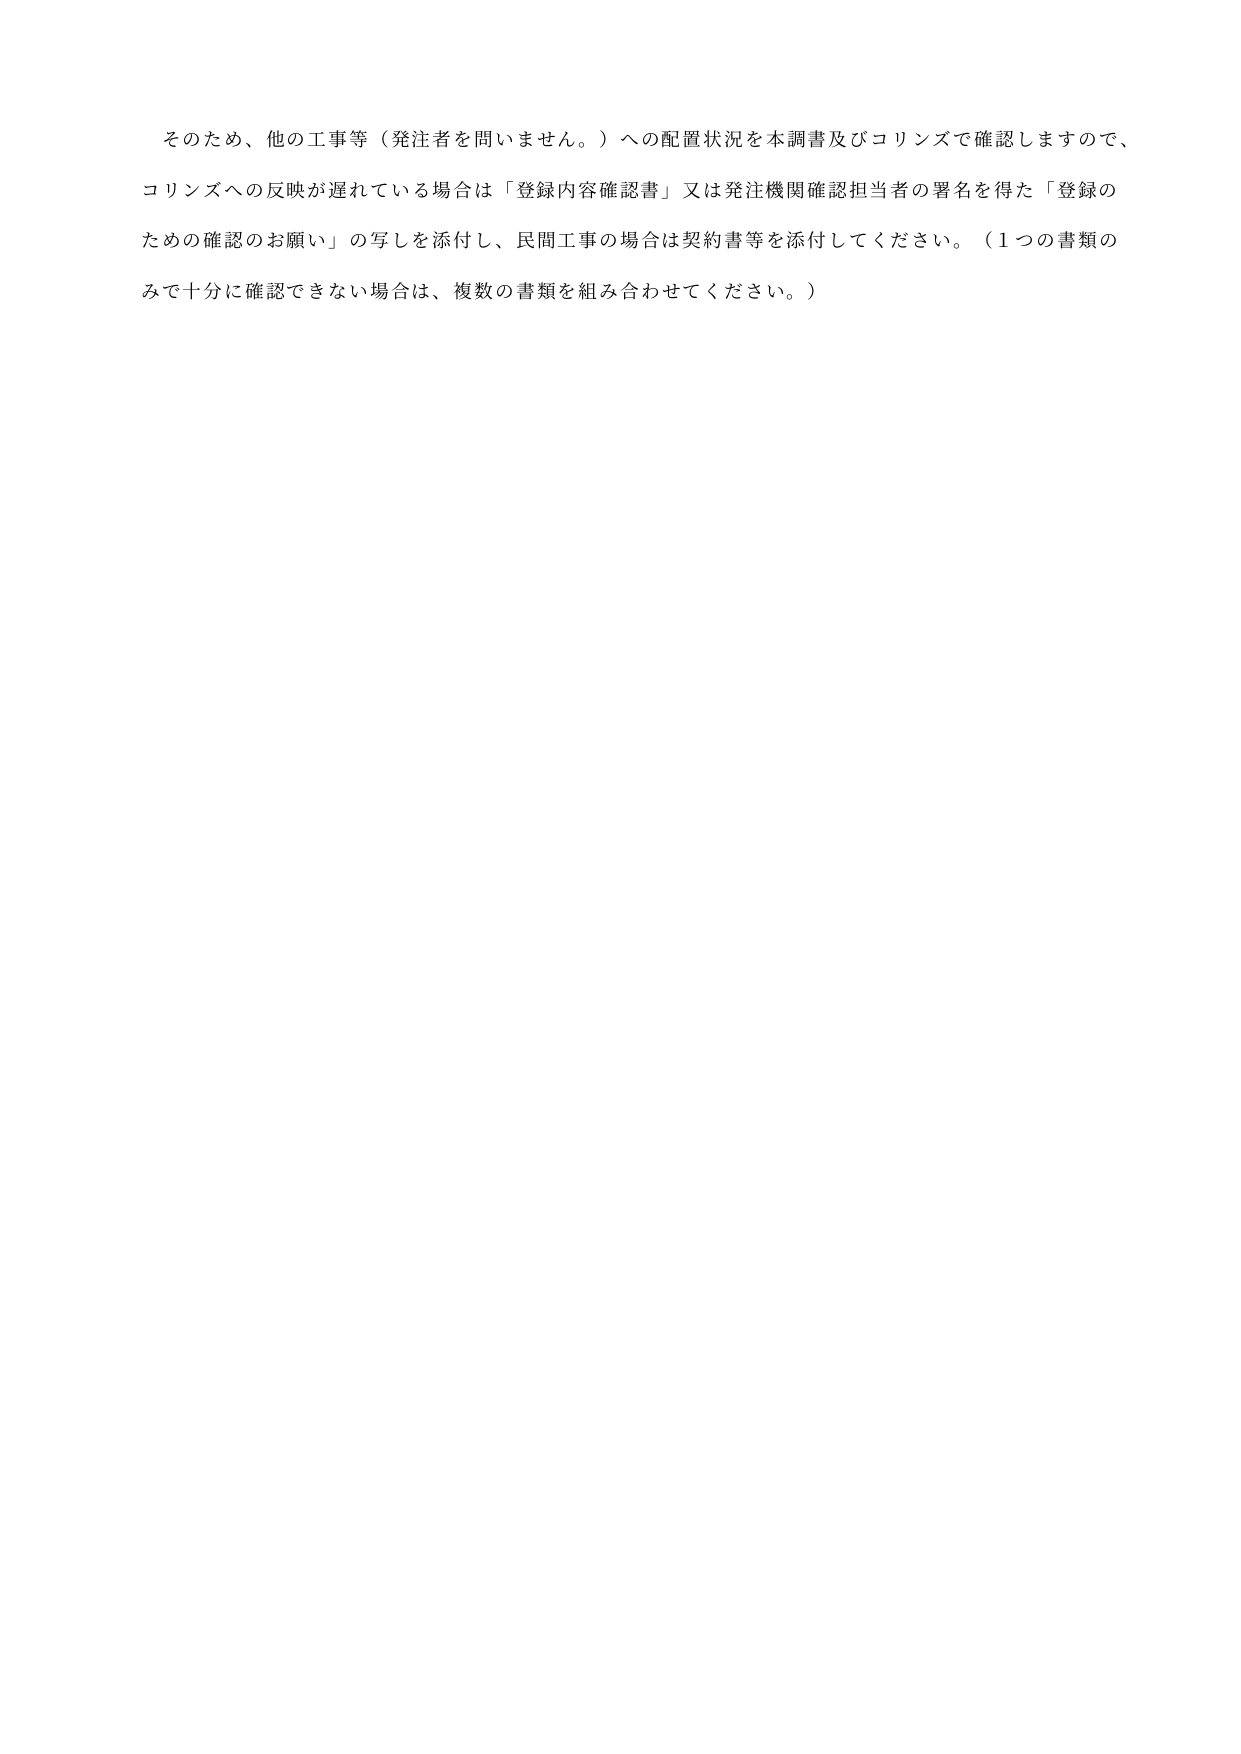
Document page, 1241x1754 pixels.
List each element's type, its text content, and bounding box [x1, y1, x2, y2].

text そのため、他の工事等（発注者を問いません。）への配置状況を本調書及びコリンズで確認しますので、コリンズへの反映が遅れている場合は「登録内容確認書」又は発注機関確認担当者の署名を得た「登録のための確認のお願い」の写しを添付し、民間工事の場合は契約書等を添付してください。（１つの書類のみで十分に確認できない場合は、複数の書類を組み合わせてください。） [120, 113, 1120, 316]
